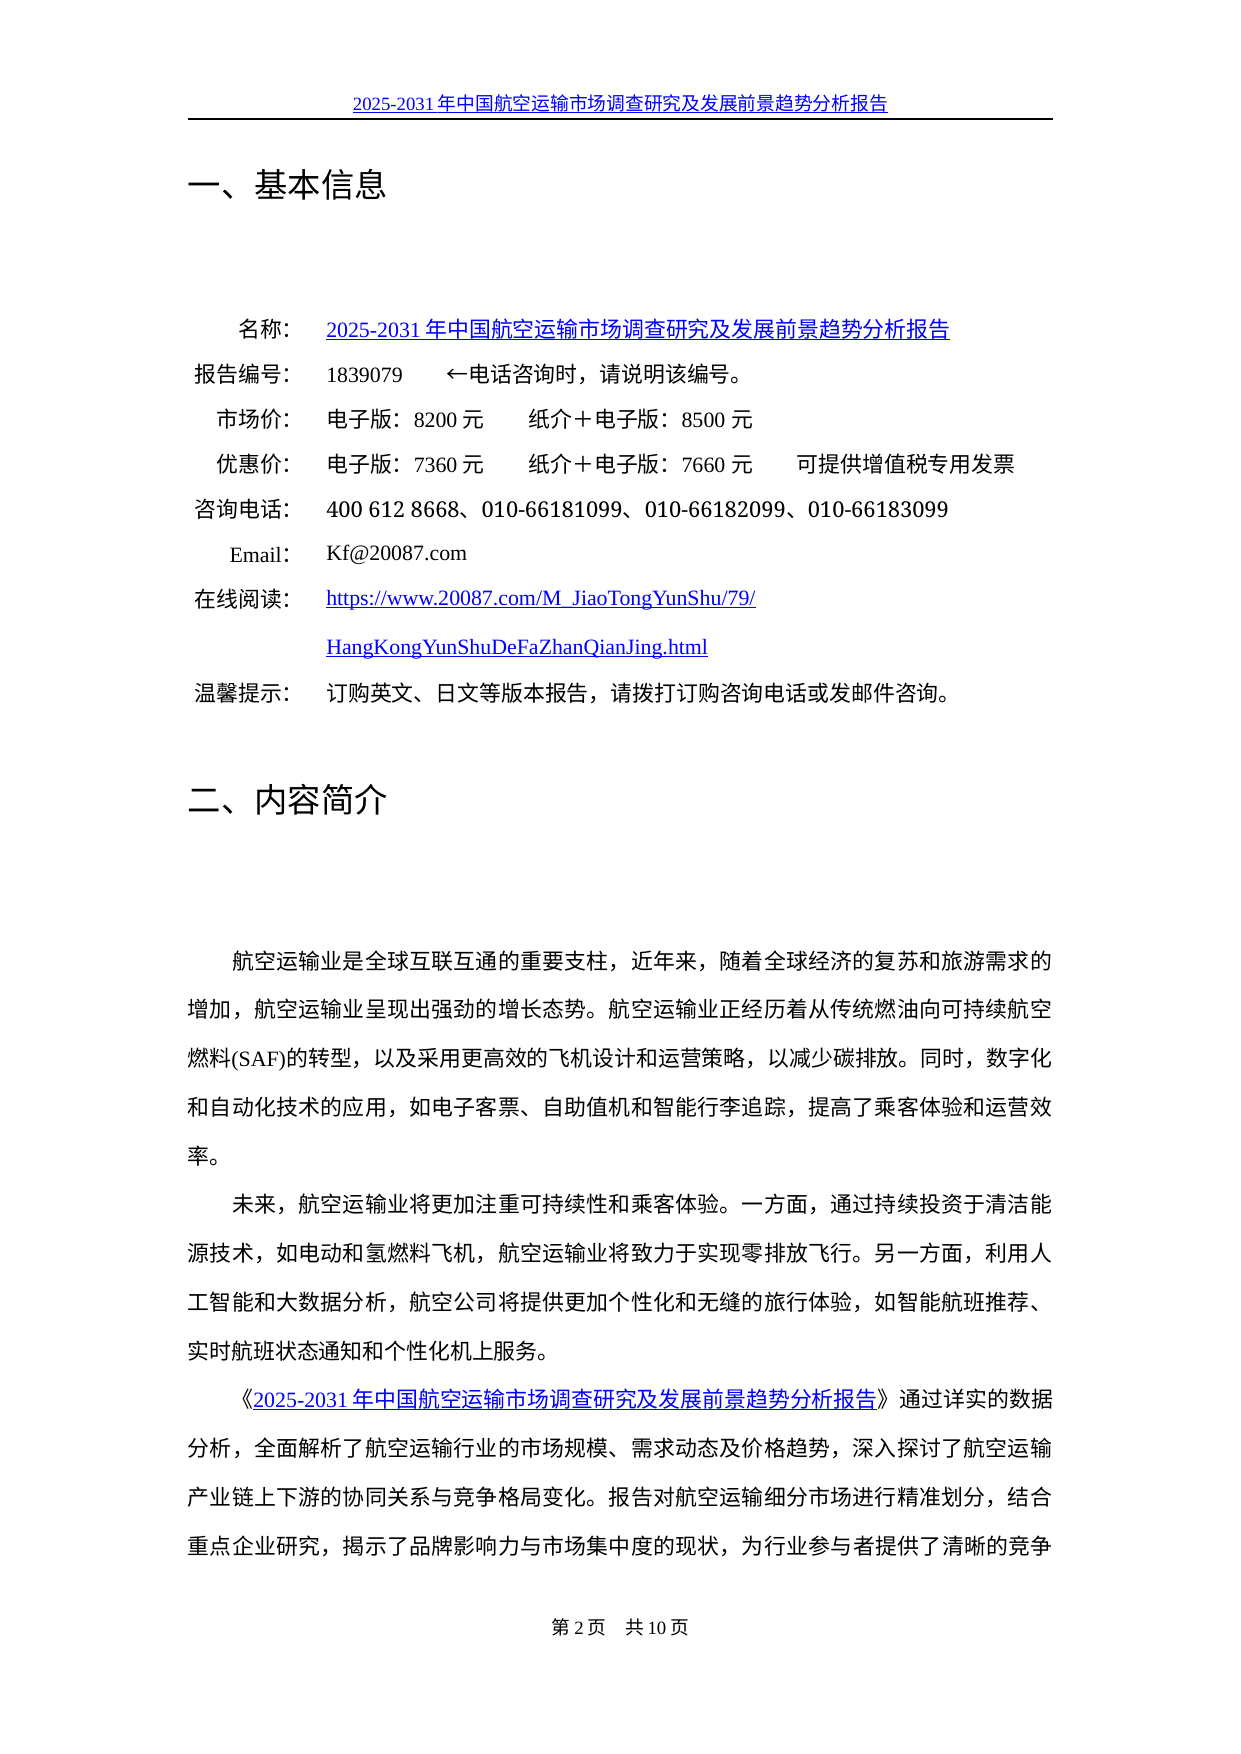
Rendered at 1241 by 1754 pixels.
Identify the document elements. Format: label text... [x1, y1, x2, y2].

table_cell [315, 582, 1073, 675]
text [187, 943, 1053, 1561]
table_cell 咨询电话： [167, 492, 315, 537]
title 一、基本信息 [187, 150, 1053, 215]
table_header 2025-2031年中国航空运输市场调查研究及发展前景趋势分析报告 [315, 312, 1073, 357]
table_cell 1839079 ←电话咨询时，请说明该编号。 [315, 357, 1073, 402]
table_cell Kf@20087.com [315, 537, 1073, 582]
table_cell Email： [167, 537, 315, 582]
table_cell 订购英文、日文等版本报告，请拨打订购咨询电话或发邮件咨询。 [315, 675, 1073, 720]
table_cell 市场价： [167, 402, 315, 447]
table_cell 温馨提示： [167, 675, 315, 720]
table_cell 在线阅读： [167, 582, 315, 675]
table_cell 报告编号： [167, 357, 315, 402]
table_cell 优惠价： [167, 447, 315, 492]
title 二、内容简介 [187, 766, 1053, 831]
table_cell 电子版：8200 元 纸介＋电子版：8500 元 [315, 402, 1073, 447]
table_cell 400 612 8668、010-66181099、010-66182099、010-66183099 [315, 492, 1073, 537]
table_header 名称： [167, 312, 315, 357]
table_cell 电子版：7360 元 纸介＋电子版：7660 元 可提供增值税专用发票 [315, 447, 1073, 492]
